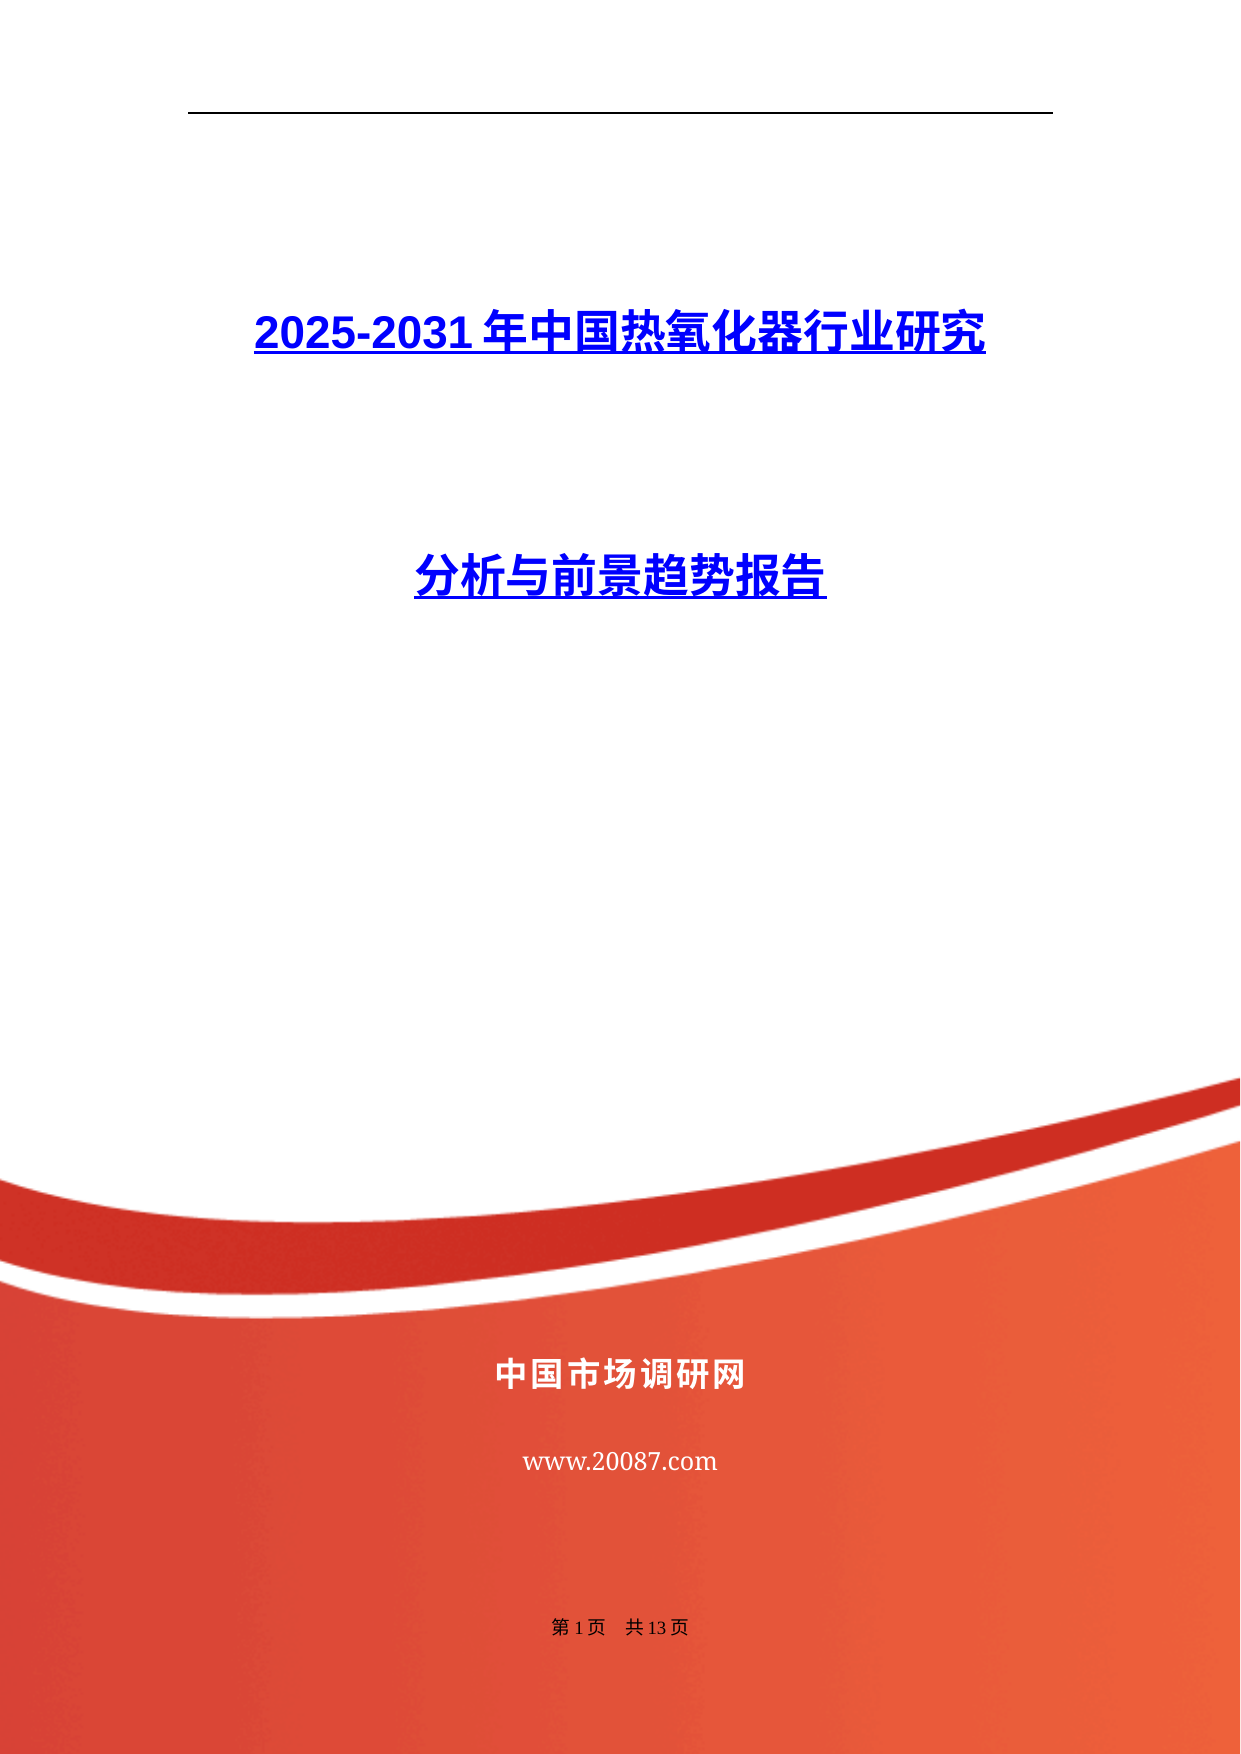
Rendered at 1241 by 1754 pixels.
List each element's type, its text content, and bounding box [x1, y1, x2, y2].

subtitle 中国市场调研网 [187, 1339, 1053, 1404]
picture [0, 1006, 1241, 1754]
text www.20087.com [187, 1428, 1053, 1493]
table_header 2025-2031年中国热氧化器行业研究分析与前景趋势报告 [188, 207, 1053, 773]
